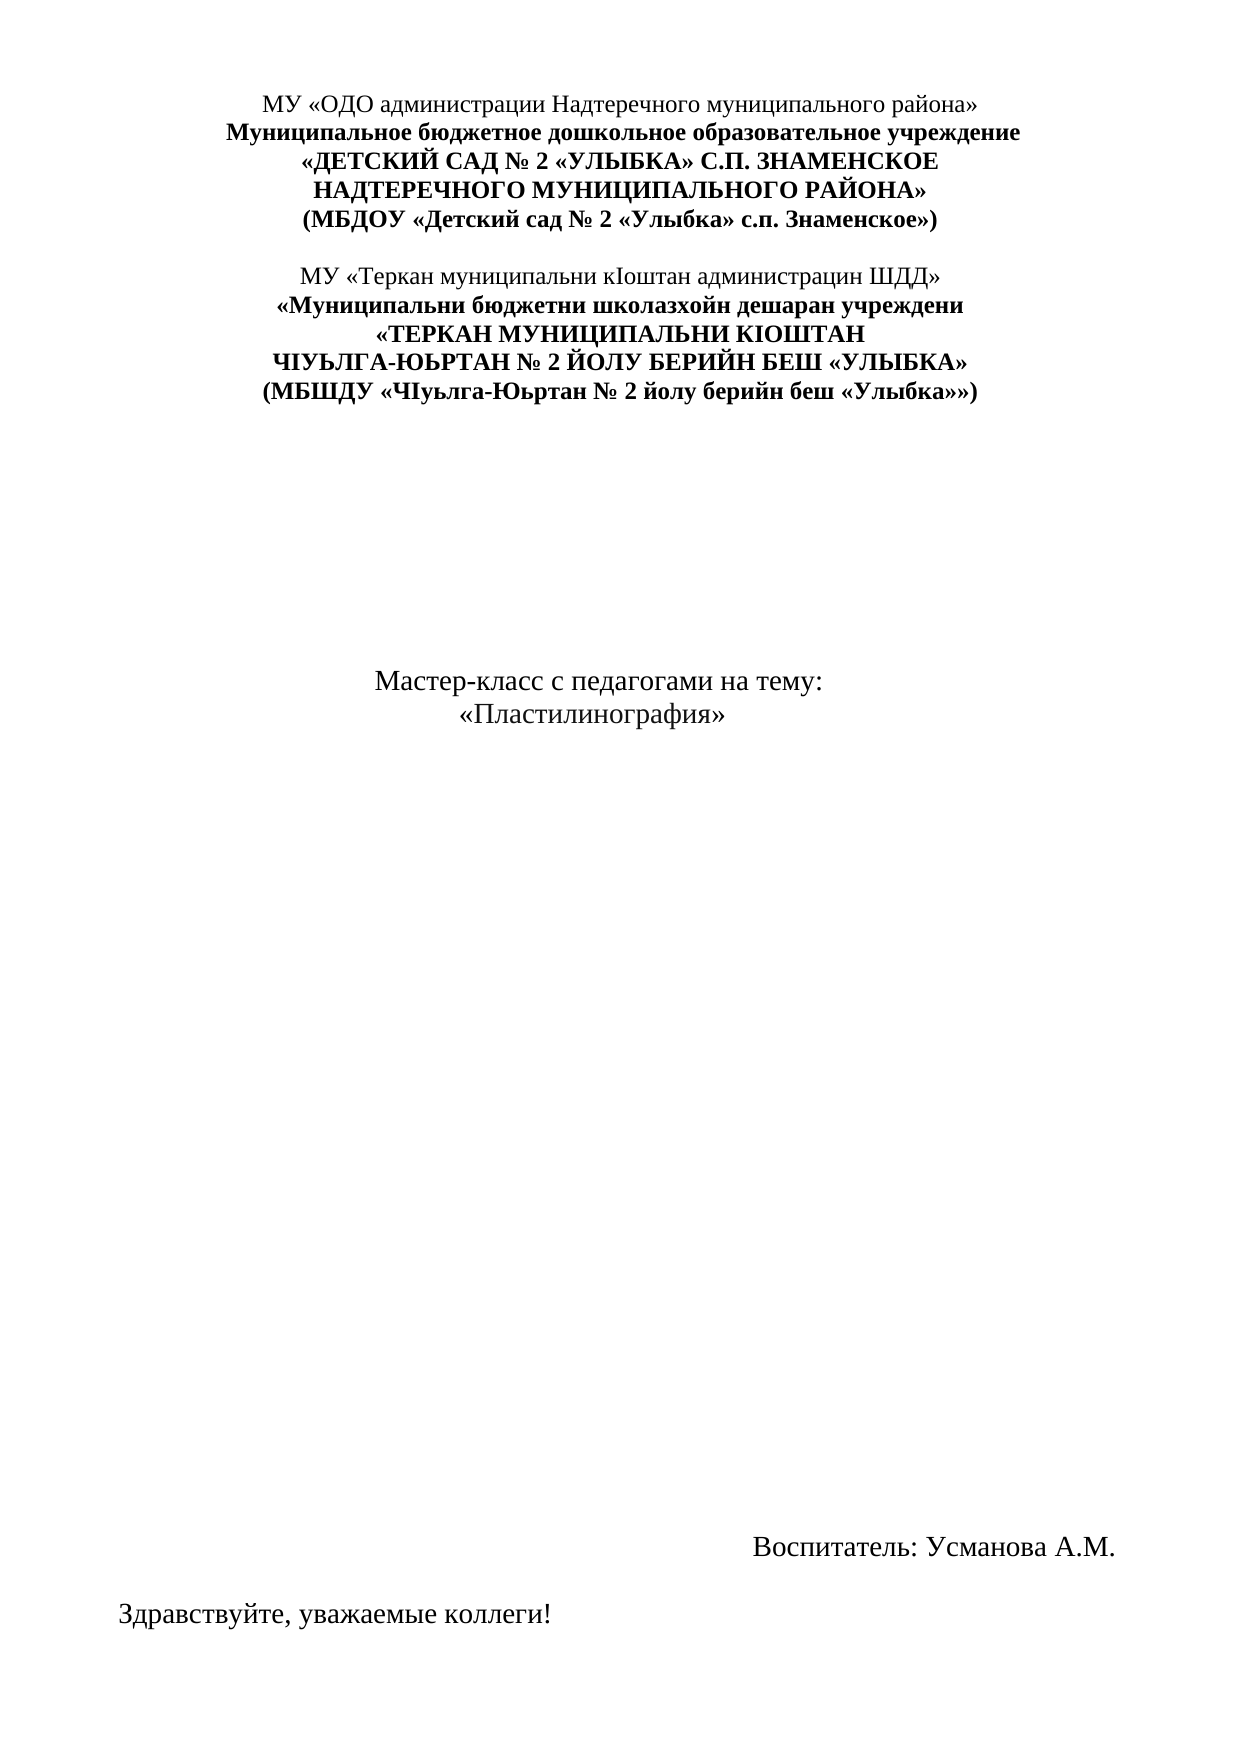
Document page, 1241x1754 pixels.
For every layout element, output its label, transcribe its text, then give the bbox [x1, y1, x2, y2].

list (МБДОУ «Детский сад № 2 «Улыбка» с.п. Знаменское») [88, 204, 1152, 232]
text Здравствуйте, уважаемые коллеги! [118, 1597, 1152, 1630]
text «ТЕРКАН МУНИЦИПАЛЬНИ КIОШТАН [88, 319, 1152, 347]
list НАДТЕРЕЧНОГО МУНИЦИПАЛЬНОГО РАЙОНА» [88, 175, 1152, 204]
text «Пластилинография» [118, 696, 1152, 730]
list МУ «Теркан муниципальни кIоштан администрацин ШДД» [88, 261, 1152, 290]
text (МБШДУ «ЧIуьлга-Юьртан № 2 йолу берийн беш «Улыбка»») [88, 376, 1152, 405]
list «ДЕТСКИЙ САД № 2 «УЛЫБКА» С.П. ЗНАМЕНСКОЕ [88, 146, 1152, 175]
list Муниципальное бюджетное дошкольное образовательное учреждение [88, 117, 1152, 146]
text МУ «ОДО администрации Надтеречного муниципального района» [88, 89, 1152, 117]
text Воспитатель: Усманова А.М. [118, 1529, 1152, 1563]
text «Муниципальни бюджетни школазхойн дешаран учреждени [88, 290, 1152, 319]
text Мастер-класс с педагогами на тему: [118, 663, 1152, 696]
text ЧIУЬЛГА-ЮЬРТАН № 2 ЙОЛУ БЕРИЙН БЕШ «УЛЫБКА» [88, 347, 1152, 376]
